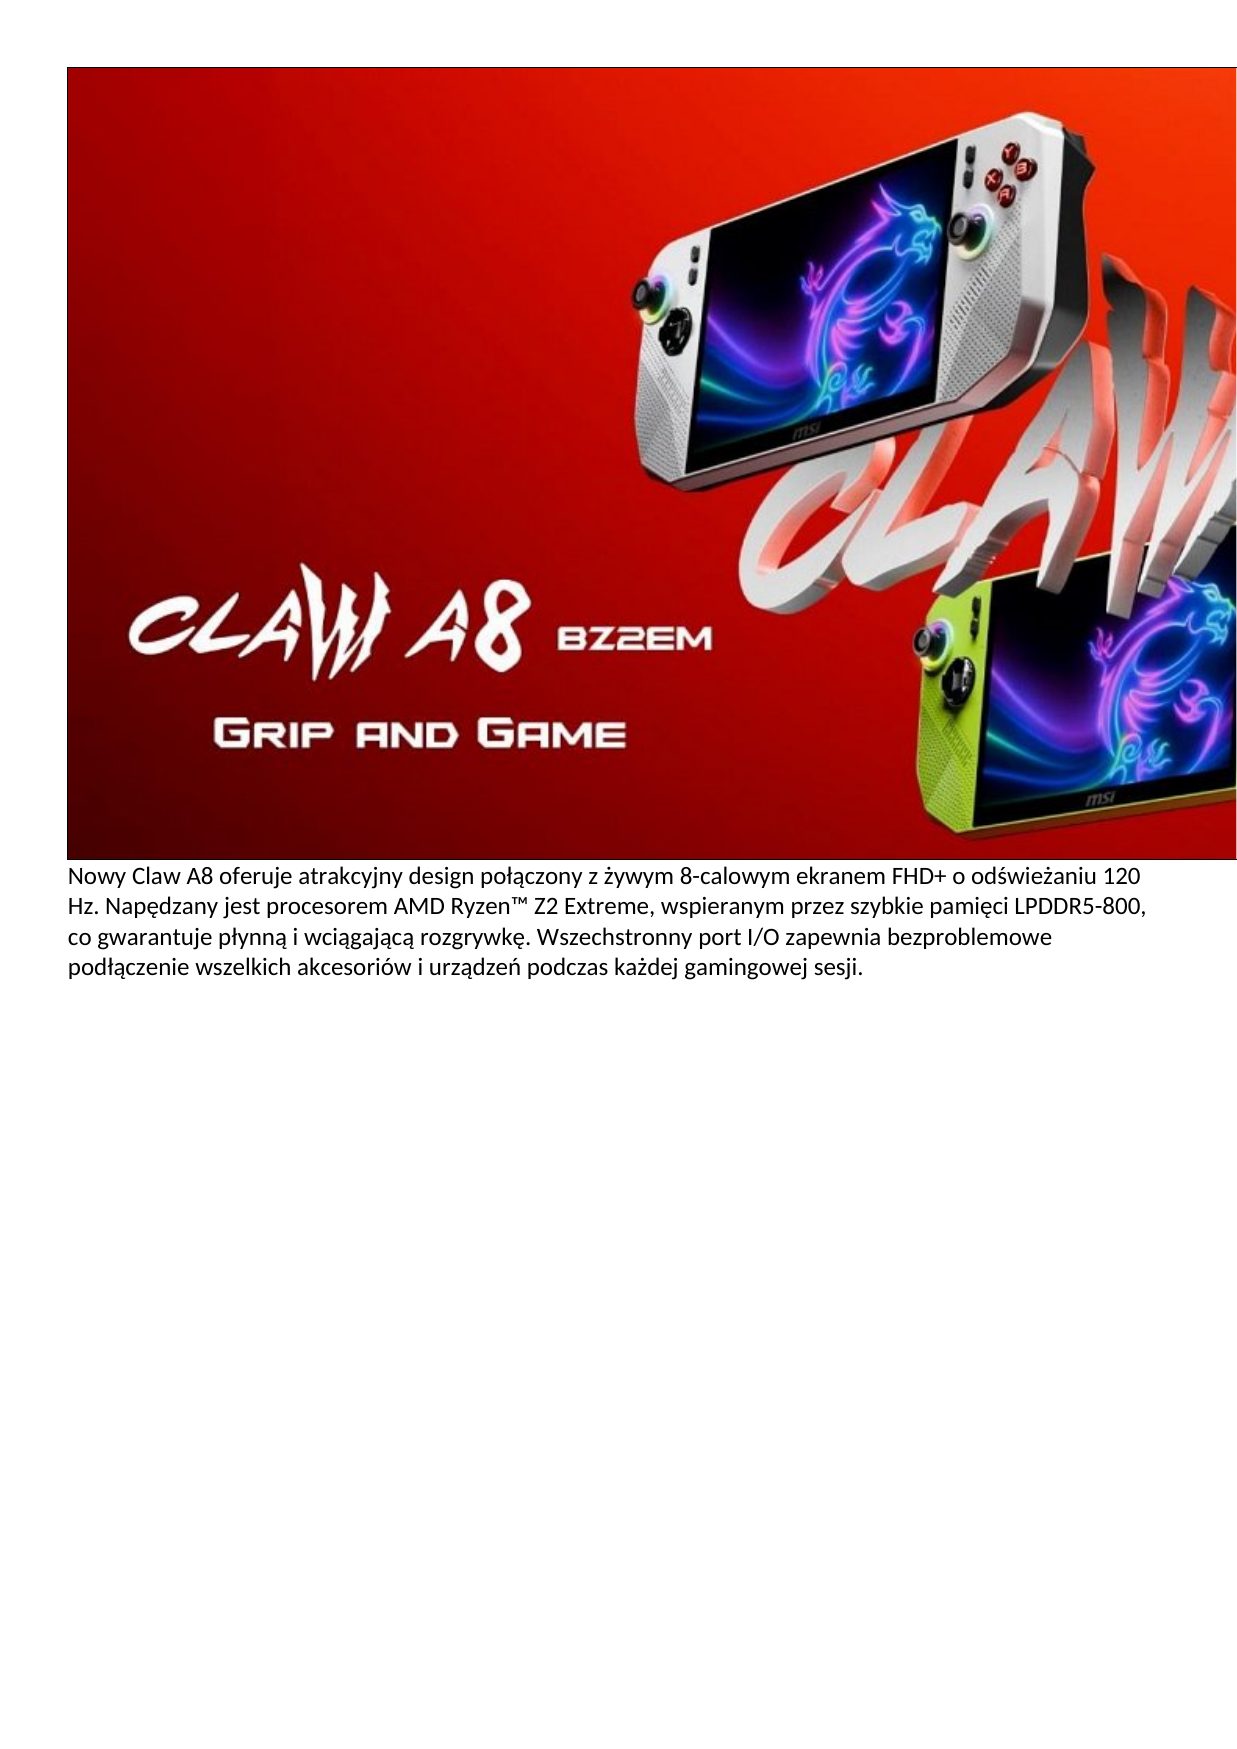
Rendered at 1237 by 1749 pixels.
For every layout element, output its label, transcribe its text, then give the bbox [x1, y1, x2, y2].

picture [68, 68, 1237, 859]
text Nowy Claw A8 oferuje atrakcyjny design połączony z żywym 8-calowym ekranem FHD+ o odświeżaniu 120 Hz. Napędzany jest procesorem AMD Ryzen™ Z2 Extreme, wspieranym przez szybkie pamięci LPDDR5-800, co gwarantuje płynną i wciągającą rozgrywkę. Wszechstronny port I/O zapewnia bezproblemowe podłączenie wszelkich akcesoriów i urządzeń podczas każdej gamingowej sesji. [68, 860, 1169, 982]
